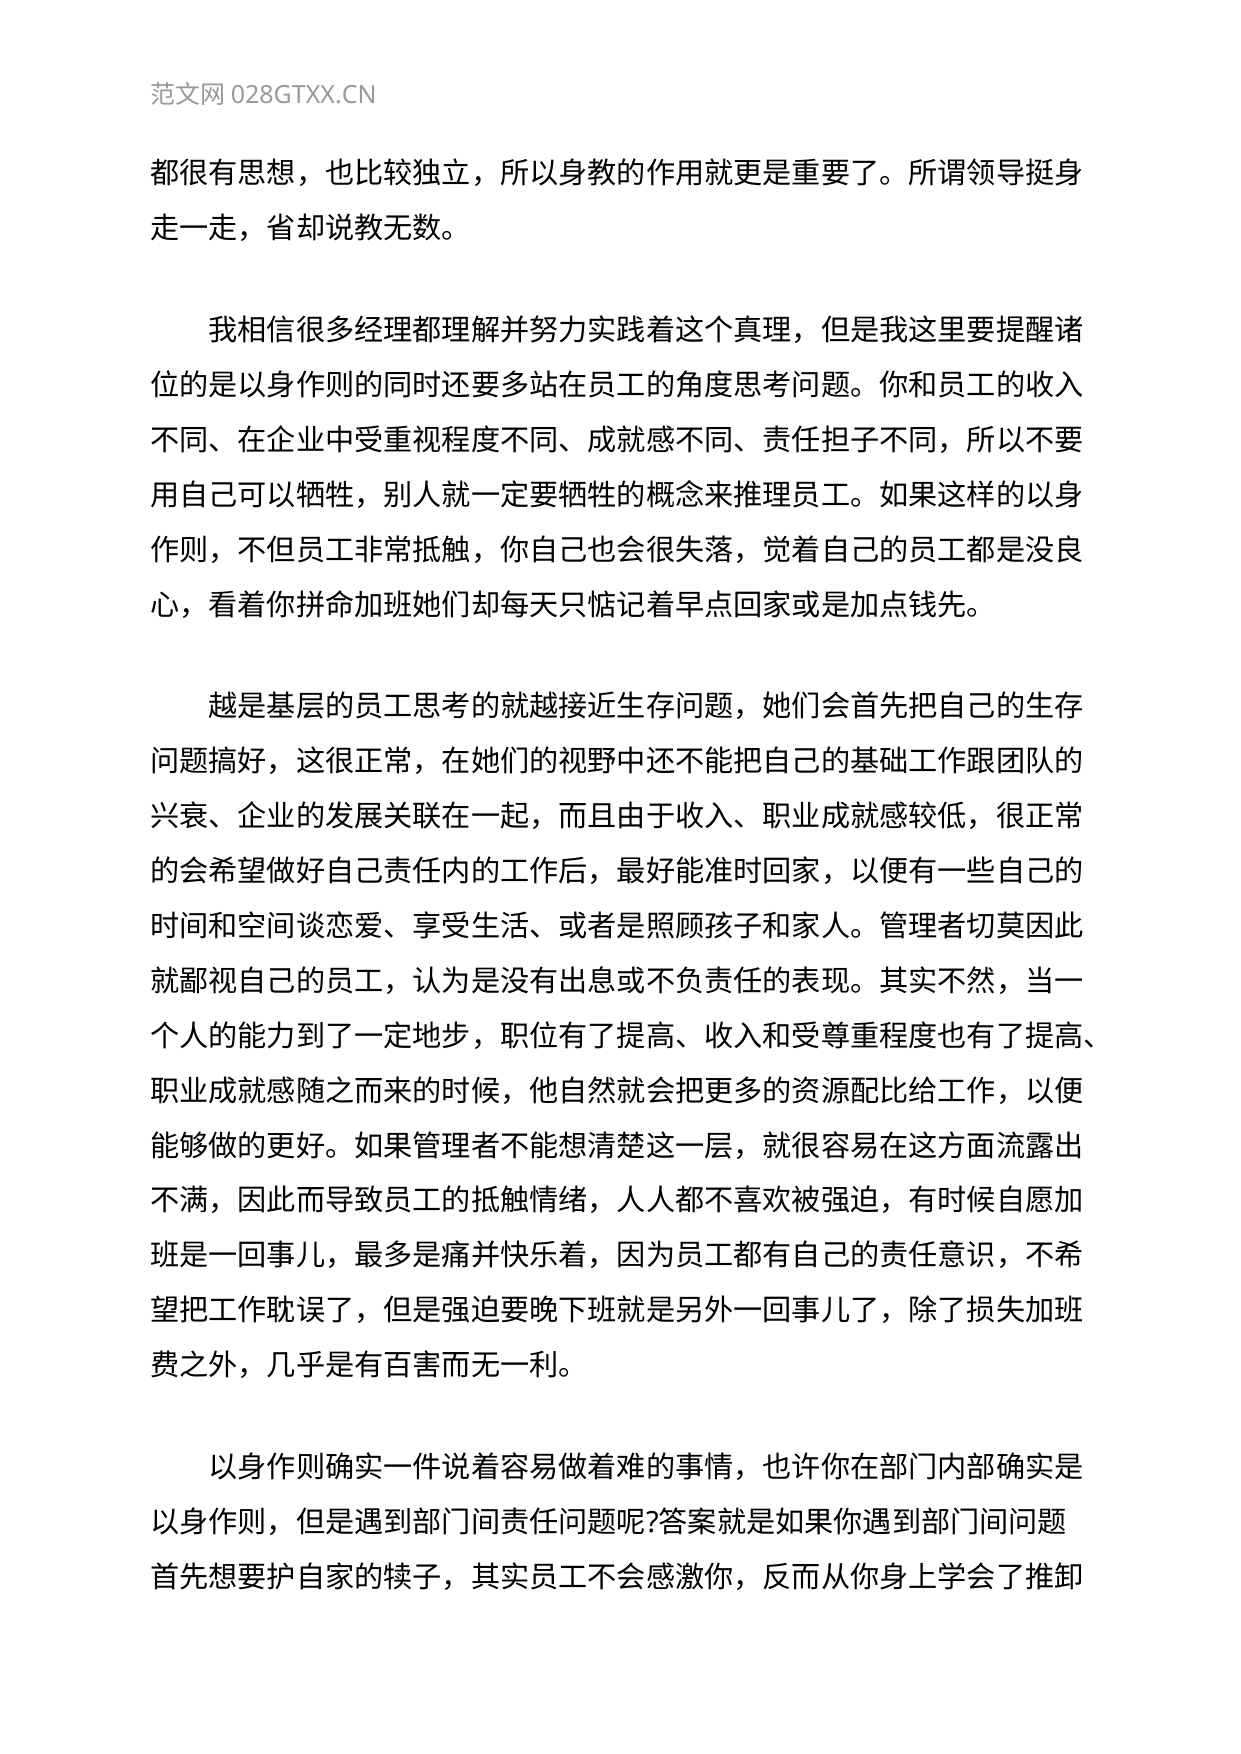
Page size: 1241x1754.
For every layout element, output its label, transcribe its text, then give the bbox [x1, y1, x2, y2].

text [150, 1443, 1090, 1596]
text 我相信很多经理都理解并努力实践着这个真理，但是我这里要提醒诸位的是以身作则的同时还要多站在员工的角度思考问题。你和员工的收入不同、在企业中受重视程度不同、成就感不同、责任担子不同，所以不要用自己可以牺牲，别人就一定要牺牲的概念来推理员工。如果这样的以身作则，不但员工非常抵触，你自己也会很失落，觉着自己的员工都是没良心，看着你拼命加班她们却每天只惦记着早点回家或是加点钱先。 [150, 307, 1090, 623]
text 越是基层的员工思考的就越接近生存问题，她们会首先把自己的生存问题搞好，这很正常，在她们的视野中还不能把自己的基础工作跟团队的兴衰、企业的发展关联在一起，而且由于收入、职业成就感较低，很正常的会希望做好自己责任内的工作后，最好能准时回家，以便有一些自己的时间和空间谈恋爱、享受生活、或者是照顾孩子和家人。管理者切莫因此就鄙视自己的员工，认为是没有出息或不负责任的表现。其实不然，当一个人的能力到了一定地步，职位有了提高、收入和受尊重程度也有了提高、职业成就感随之而来的时候，他自然就会把更多的资源配比给工作，以便能够做的更好。如果管理者不能想清楚这一层，就很容易在这方面流露出不满，因此而导致员工的抵触情绪，人人都不喜欢被强迫，有时候自愿加班是一回事儿，最多是痛并快乐着，因为员工都有自己的责任意识，不希望把工作耽误了，但是强迫要晚下班就是另外一回事儿了，除了损失加班费之外，几乎是有百害而无一利。 [150, 683, 1090, 1384]
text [150, 150, 1090, 247]
